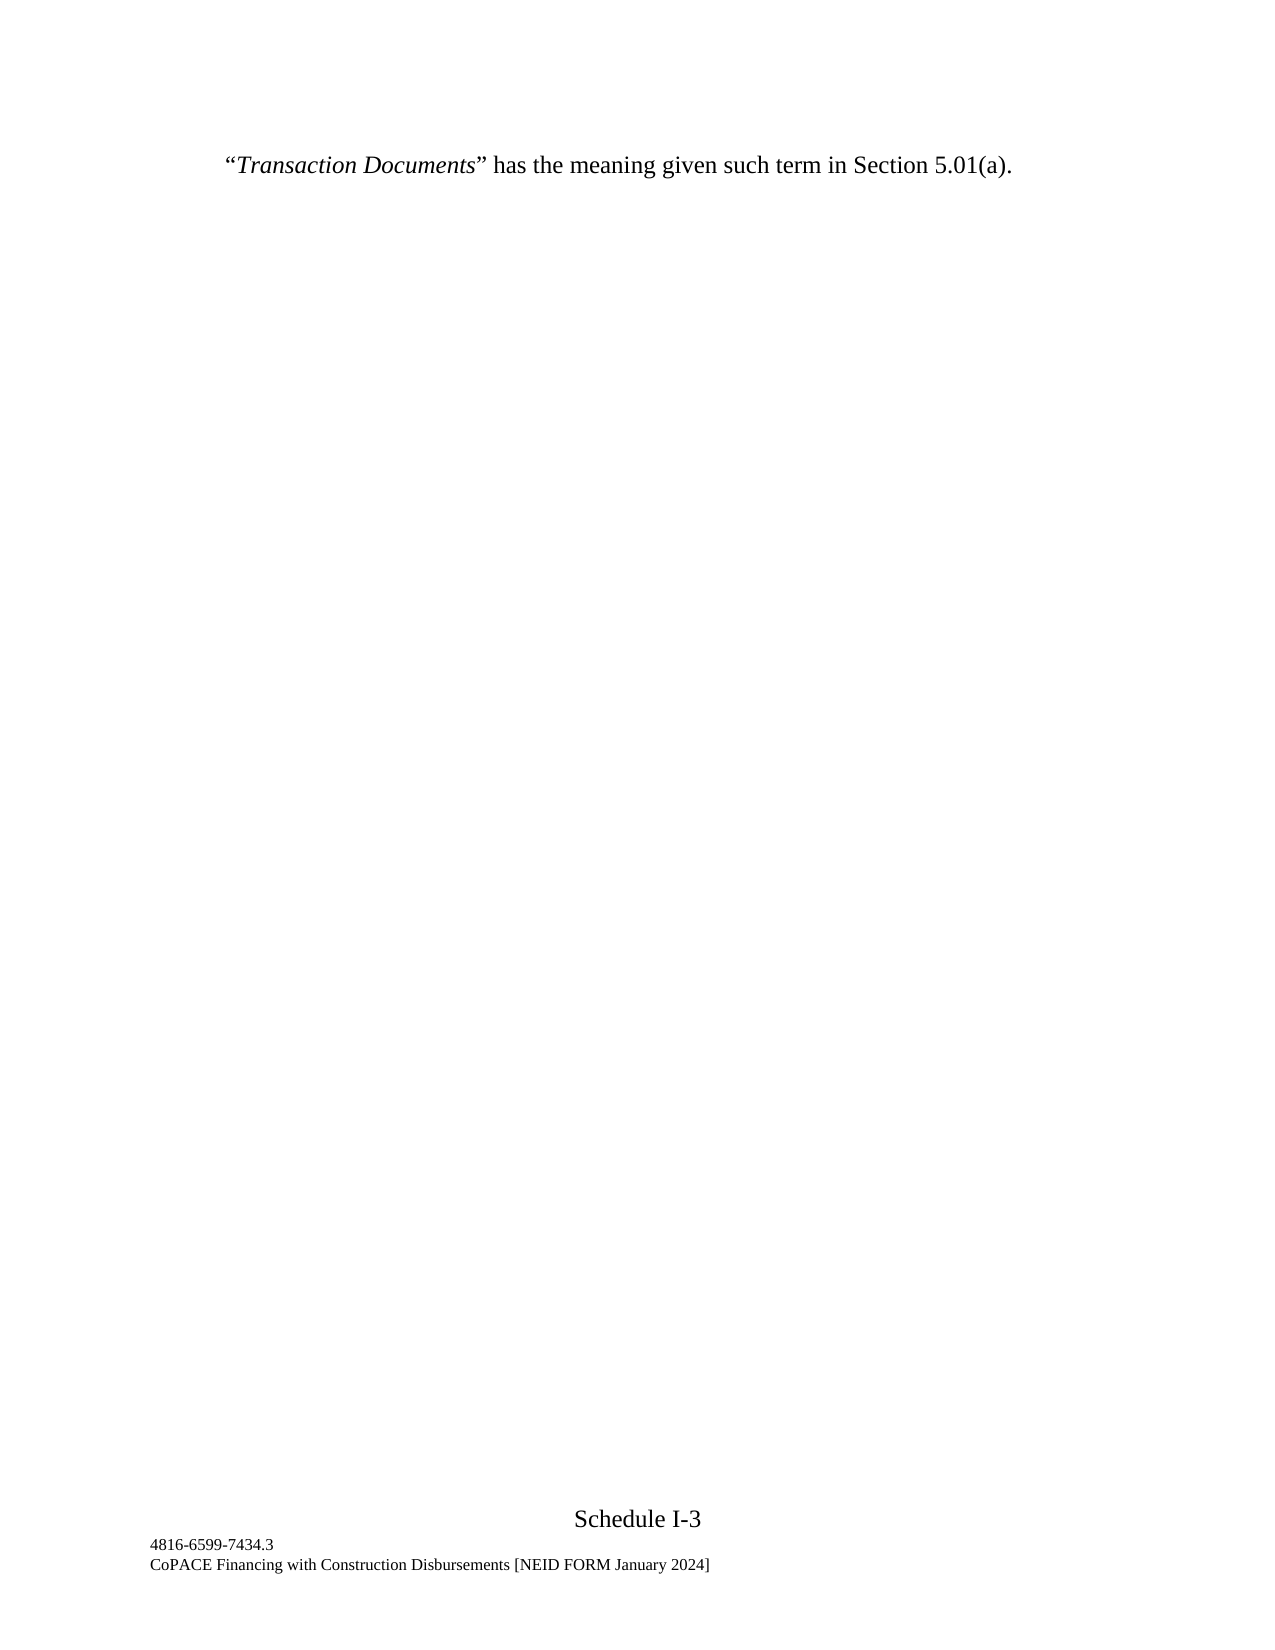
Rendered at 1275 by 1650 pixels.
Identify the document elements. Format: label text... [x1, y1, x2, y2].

text “Transaction Documents” has the meaning given such term in Section 5.01(a). [150, 150, 1125, 179]
